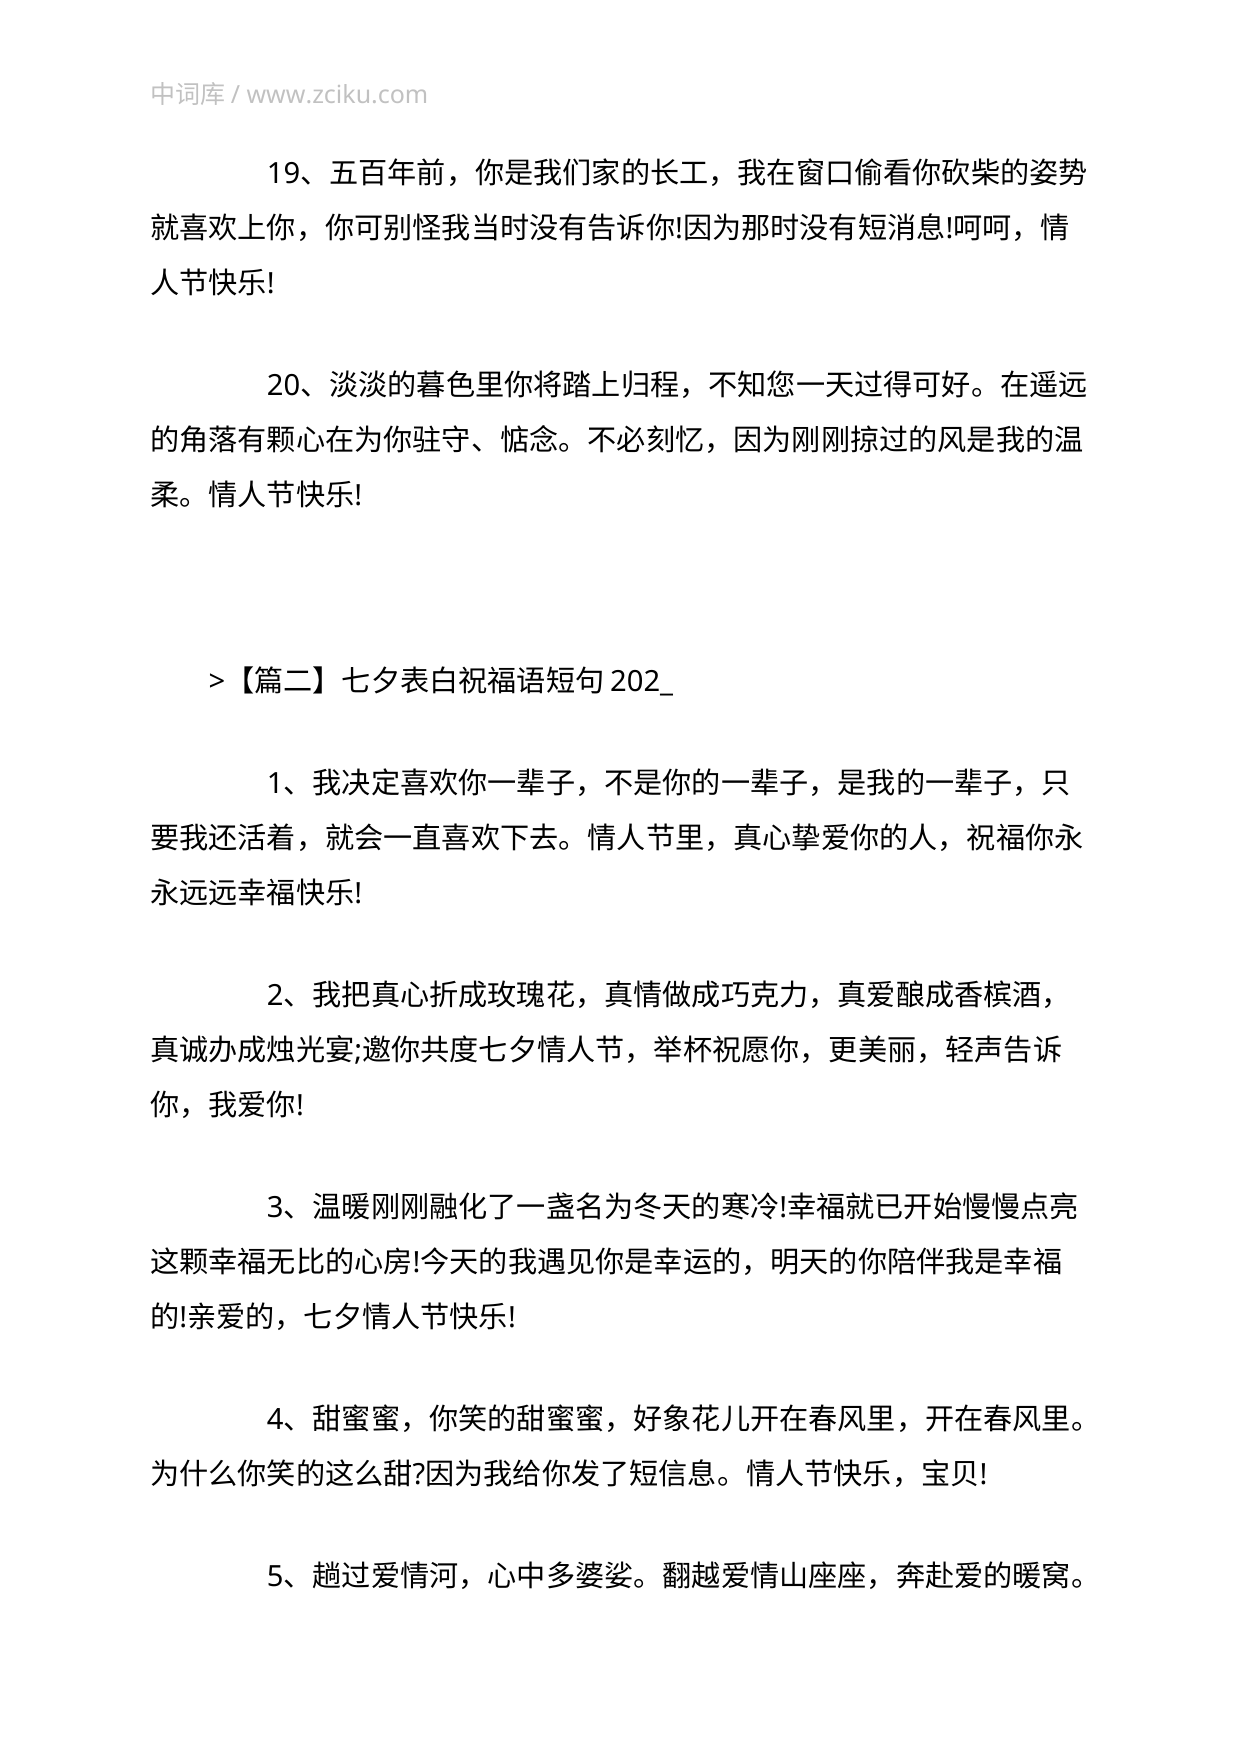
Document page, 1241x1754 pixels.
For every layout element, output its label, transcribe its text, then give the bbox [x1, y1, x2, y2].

text 20、淡淡的暮色里你将踏上归程，不知您一天过得可好。在遥远的角落有颗心在为你驻守、惦念。不必刻忆，因为刚刚掠过的风是我的温柔。情人节快乐! [150, 362, 1090, 514]
text 19、五百年前，你是我们家的长工，我在窗口偷看你砍柴的姿势就喜欢上你，你可别怪我当时没有告诉你!因为那时没有短消息!呵呵，情人节快乐! [150, 150, 1090, 302]
text 1、我决定喜欢你一辈子，不是你的一辈子，是我的一辈子，只要我还活着，就会一直喜欢下去。情人节里，真心挚爱你的人，祝福你永永远远幸福快乐! [150, 760, 1090, 912]
text 4、甜蜜蜜，你笑的甜蜜蜜，好象花儿开在春风里，开在春风里。为什么你笑的这么甜?因为我给你发了短信息。情人节快乐，宝贝! [150, 1396, 1090, 1493]
text >【篇二】七夕表白祝福语短句202_ [150, 658, 1090, 700]
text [150, 1553, 1090, 1595]
text 2、我把真心折成玫瑰花，真情做成巧克力，真爱酿成香槟酒，真诚办成烛光宴;邀你共度七夕情人节，举杯祝愿你，更美丽，轻声告诉你，我爱你! [150, 972, 1090, 1124]
text 3、温暖刚刚融化了一盏名为冬天的寒冷!幸福就已开始慢慢点亮这颗幸福无比的心房!今天的我遇见你是幸运的，明天的你陪伴我是幸福的!亲爱的，七夕情人节快乐! [150, 1184, 1090, 1336]
